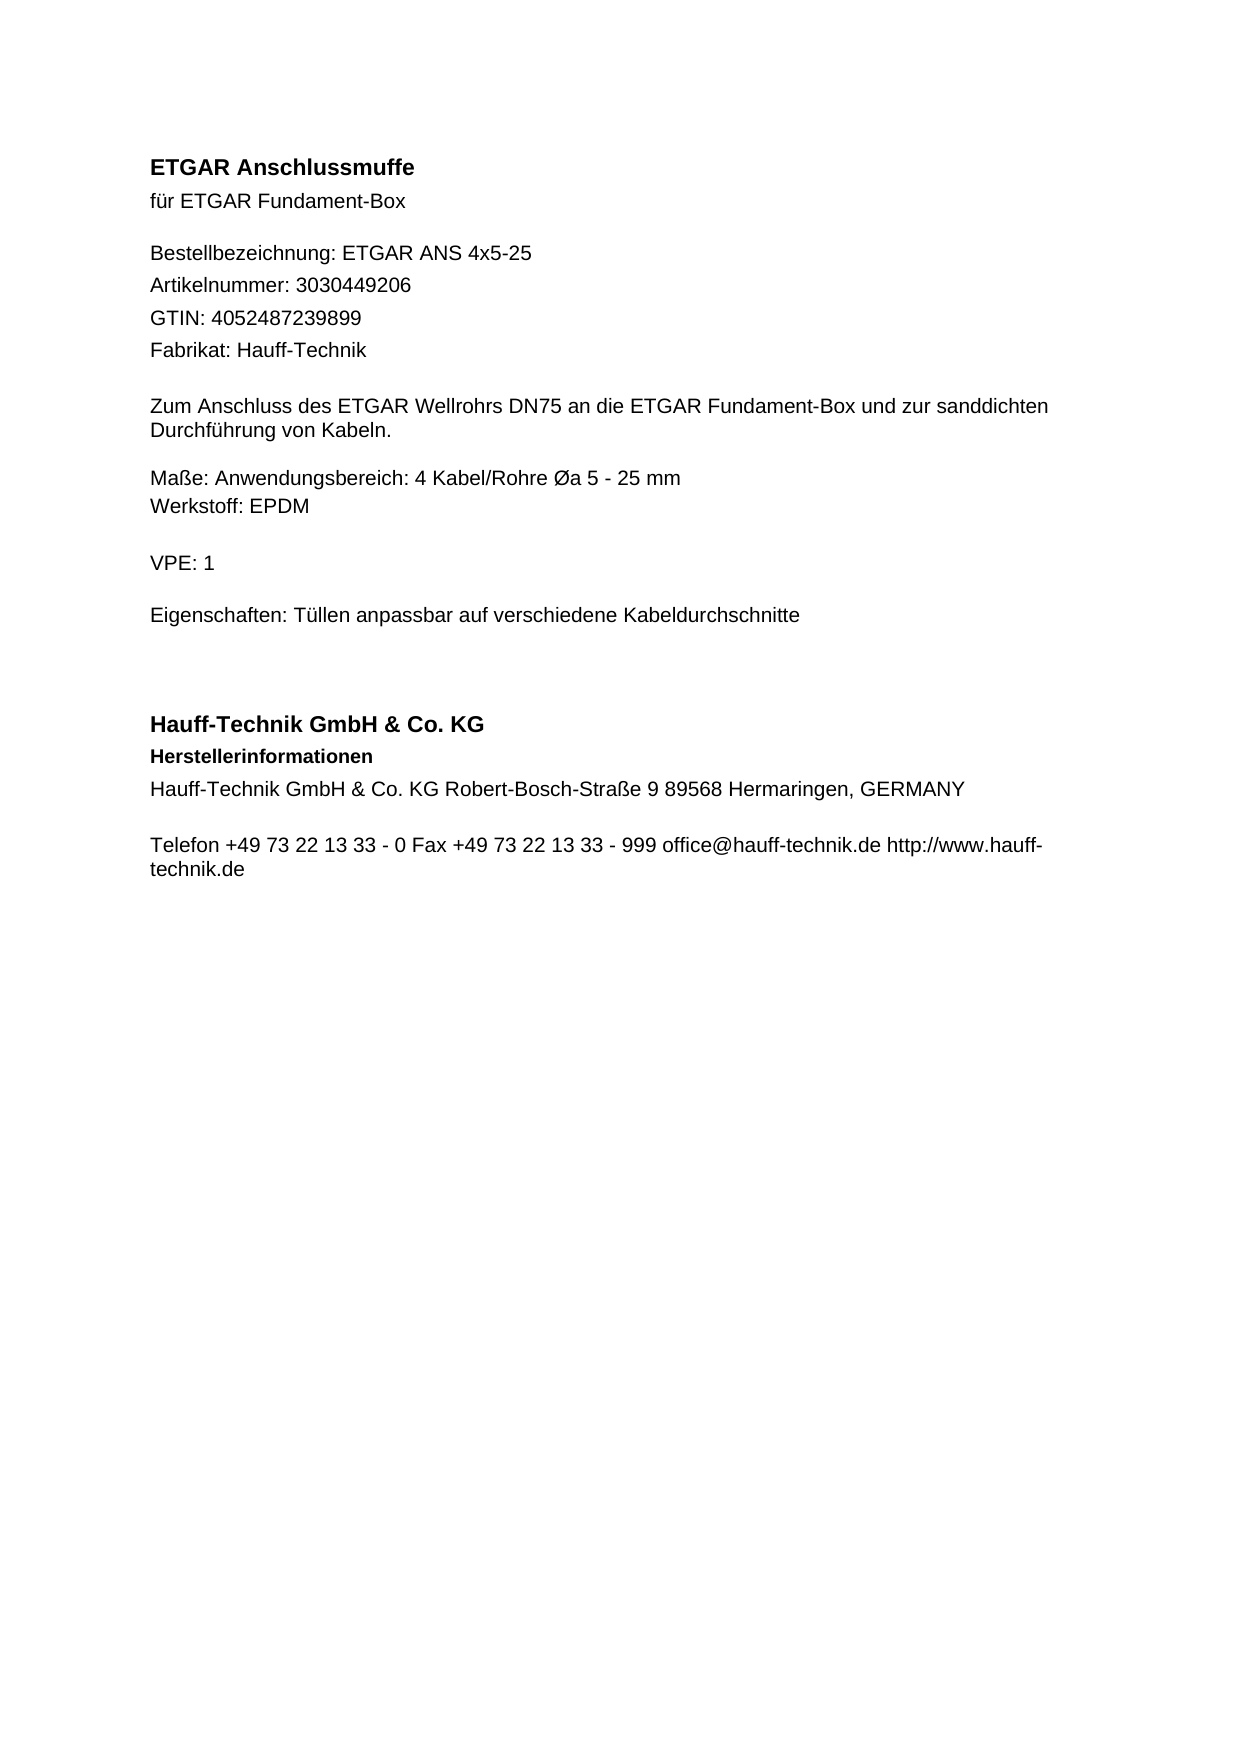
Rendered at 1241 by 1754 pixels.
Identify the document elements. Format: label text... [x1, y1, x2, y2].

text Werkstoff: EPDM [150, 494, 1090, 518]
text Eigenschaften: Tüllen anpassbar auf verschiedene Kabeldurchschnitte [150, 602, 1090, 626]
text Fabrikat: Hauff-Technik [150, 338, 1090, 362]
text für ETGAR Fundament-Box [150, 189, 1090, 213]
text GTIN: 4052487239899 [150, 306, 1090, 329]
text Artikelnummer: 3030449206 [150, 273, 1090, 297]
text VPE: 1 [150, 550, 1090, 574]
text Telefon +49 73 22 13 33 - 0 Fax +49 73 22 13 33 - 999 office@hauff-technik.de http://www.hauff-technik.de [150, 833, 1090, 881]
text ETGAR Anschlussmuffe [150, 154, 1090, 181]
text Bestellbezeichnung: ETGAR ANS 4x5-25 [150, 241, 1090, 265]
text Zum Anschluss des ETGAR Wellrohrs DN75 an die ETGAR Fundament-Box und zur sanddichten Durchführung von Kabeln. [150, 394, 1090, 442]
text Hauff-Technik GmbH & Co. KG Robert-Bosch-Straße 9 89568 Hermaringen, GERMANY [150, 776, 1090, 800]
text Hauff-Technik GmbH & Co. KG [150, 711, 1090, 737]
text Herstellerinformationen [150, 745, 1090, 768]
text Maße: Anwendungsbereich: 4 Kabel/Rohre Øa 5 - 25 mm [150, 466, 1090, 490]
